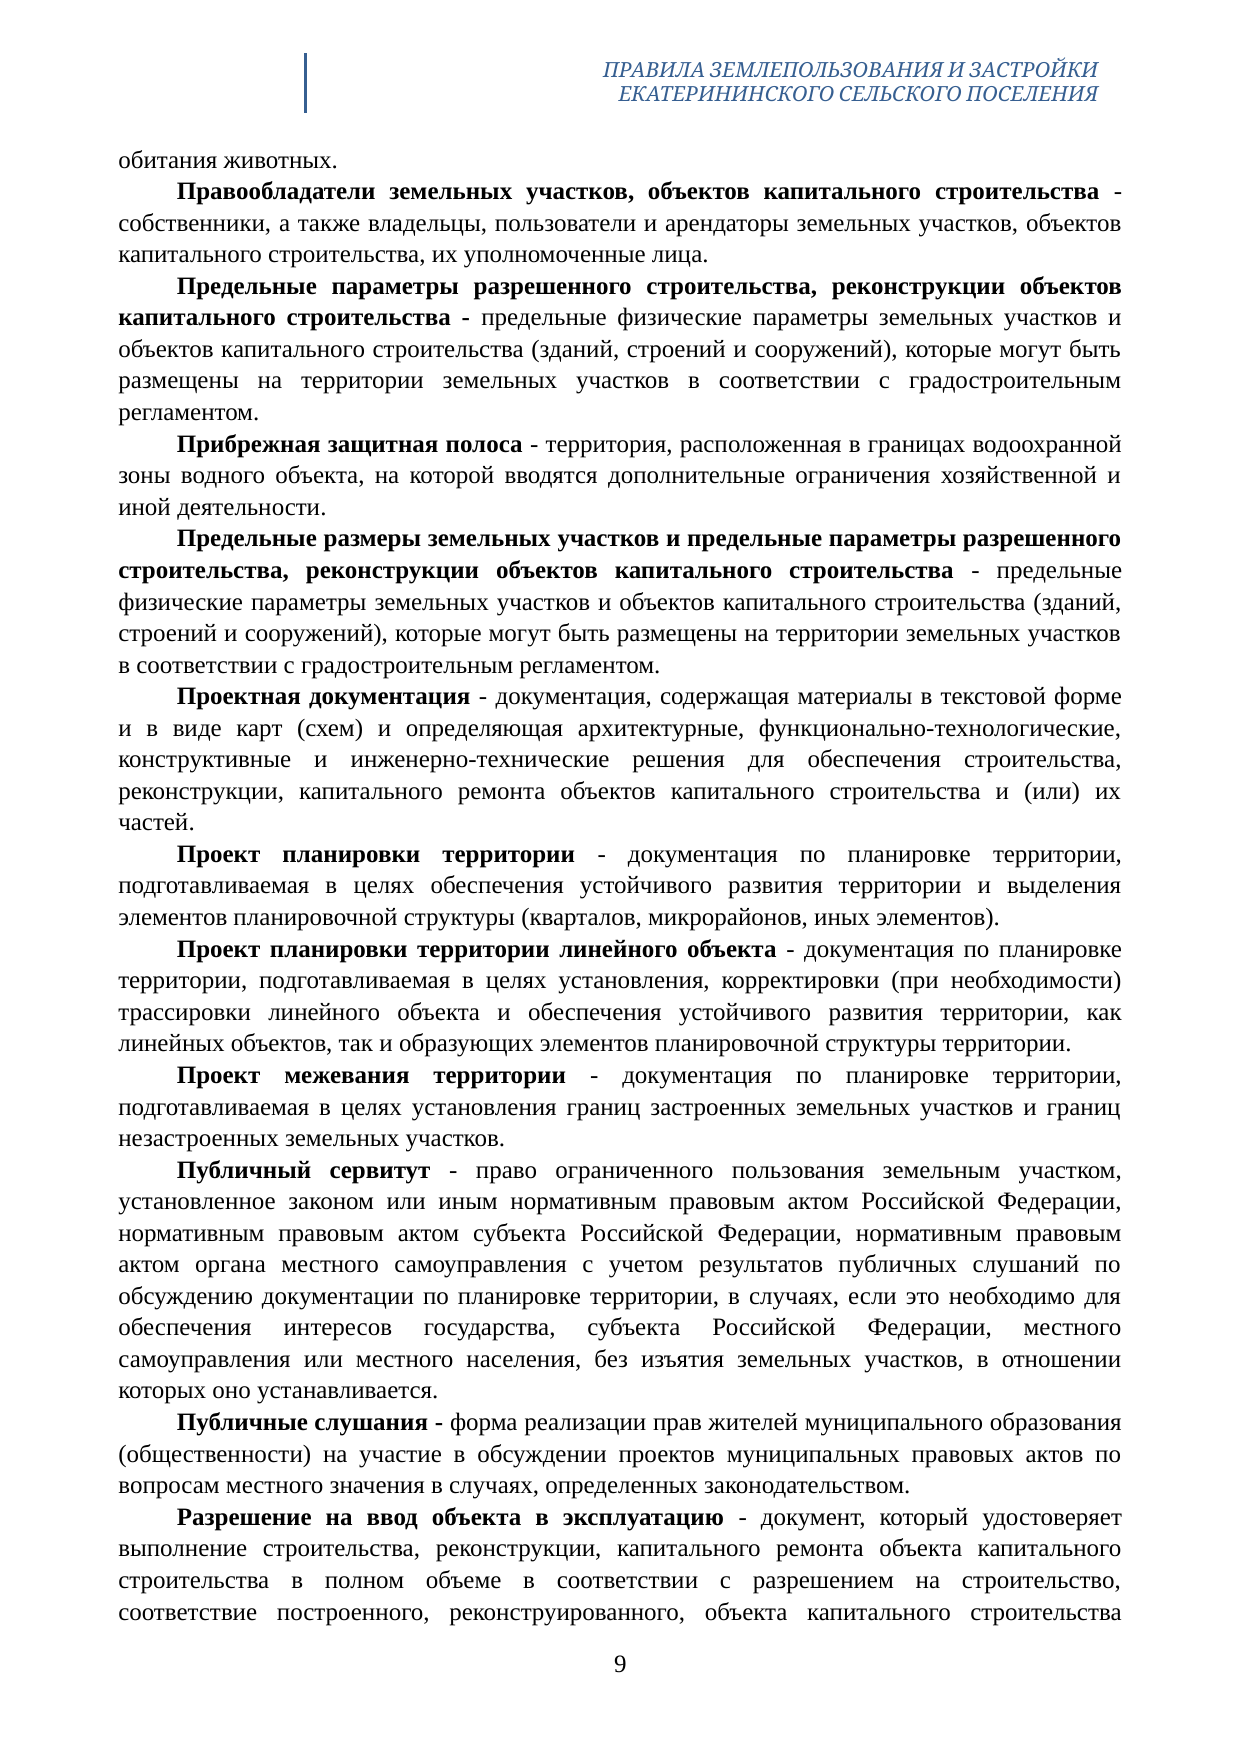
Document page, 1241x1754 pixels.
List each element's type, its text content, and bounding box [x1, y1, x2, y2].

text Прибрежная защитная полоса - территория, расположенная в границах водоохранной зоны водного объекта, на которой вводятся дополнительные ограничения хозяйственной и иной деятельности. [118, 429, 1122, 521]
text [118, 145, 1122, 173]
text Проект межевания территории - документация по планировке территории, подготавливаемая в целях установления границ застроенных земельных участков и границ незастроенных земельных участков. [118, 1060, 1122, 1152]
text Публичные слушания - форма реализации прав жителей муниципального образования (общественности) на участие в обсуждении проектов муниципальных правовых актов по вопросам местного значения в случаях, определенных законодательством. [118, 1407, 1122, 1499]
text Правообладатели земельных участков, объектов капитального строительства - собственники, а также владельцы, пользователи и арендаторы земельных участков, объектов капитального строительства, их уполномоченные лица. [118, 176, 1122, 268]
text Проект планировки территории - документация по планировке территории, подготавливаемая в целях обеспечения устойчивого развития территории и выделения элементов планировочной структуры (кварталов, микрорайонов, иных элементов). [118, 839, 1122, 931]
text Публичный сервитут - право ограниченного пользования земельным участком, установленное законом или иным нормативным правовым актом Российской Федерации, нормативным правовым актом субъекта Российской Федерации, нормативным правовым актом органа местного самоуправления с учетом результатов публичных слушаний по обсуждению документации по планировке территории, в случаях, если это необходимо для обеспечения интересов государства, субъекта Российской Федерации, местного самоуправления или местного населения, без изъятия земельных участков, в отношении которых оно устанавливается. [118, 1155, 1122, 1404]
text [118, 1502, 1122, 1625]
text Проект планировки территории линейного объекта - документация по планировке территории, подготавливаемая в целях установления, корректировки (при необходимости) трассировки линейного объекта и обеспечения устойчивого развития территории, как линейных объектов, так и образующих элементов планировочной структуры территории. [118, 934, 1122, 1057]
text Предельные размеры земельных участков и предельные параметры разрешенного строительства, реконструкции объектов капитального строительства - предельные физические параметры земельных участков и объектов капитального строительства (зданий, строений и сооружений), которые могут быть размещены на территории земельных участков в соответствии с градостроительным регламентом. [118, 523, 1122, 678]
text Предельные параметры разрешенного строительства, реконструкции объектов капитального строительства - предельные физические параметры земельных участков и объектов капитального строительства (зданий, строений и сооружений), которые могут быть размещены на территории земельных участков в соответствии с градостроительным регламентом. [118, 271, 1122, 426]
text Проектная документация - документация, содержащая материалы в текстовой форме и в виде карт (схем) и определяющая архитектурные, функционально-технологические, конструктивные и инженерно-технические решения для обеспечения строительства, реконструкции, капитального ремонта объектов капитального строительства и (или) их частей. [118, 681, 1122, 836]
